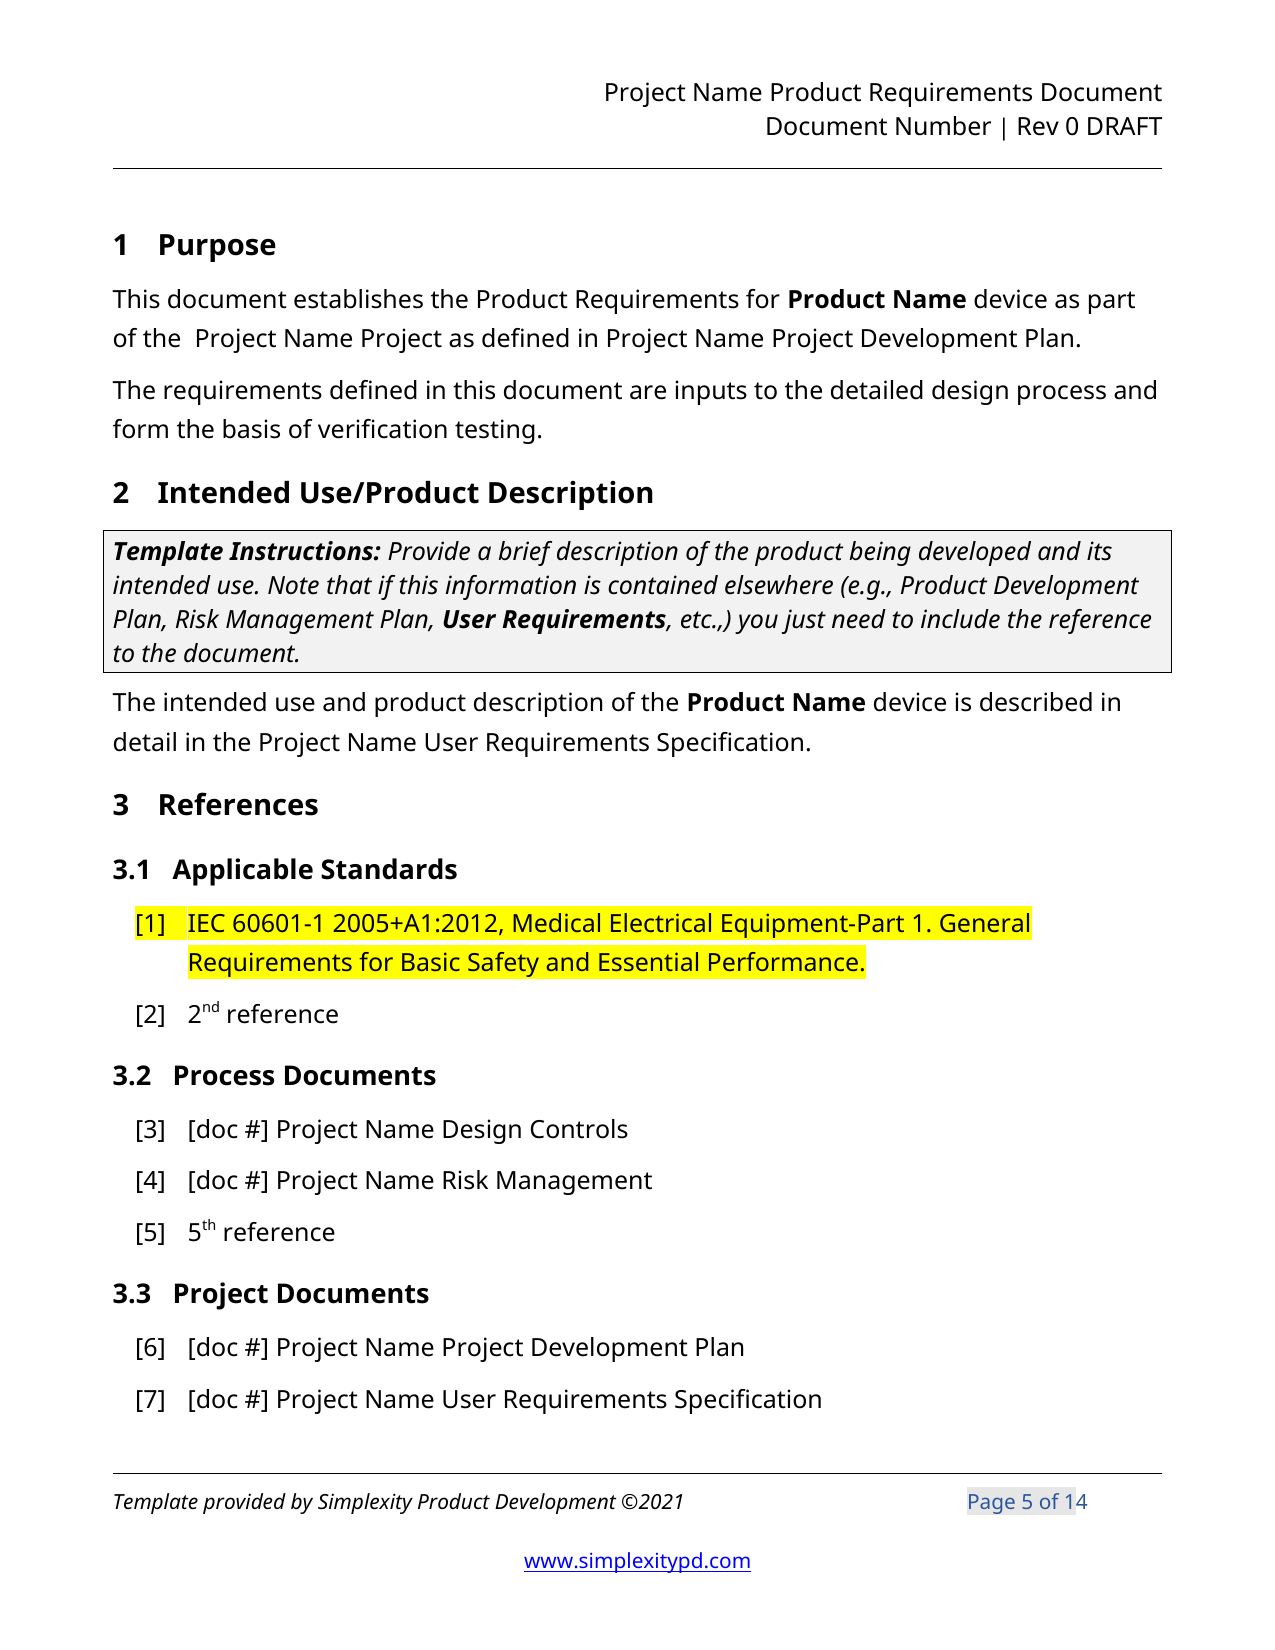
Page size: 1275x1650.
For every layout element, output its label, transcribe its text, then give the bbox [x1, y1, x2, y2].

text The requirements defined in this document are inputs to the detailed design process and form the basis of verification testing. [112, 373, 1162, 446]
subtitle References [112, 784, 1162, 824]
text This document establishes the Product Requirements for Product Name device as part of the Project as defined in Project Development Plan. [112, 282, 1162, 355]
list [doc #] User Requirements Specification [135, 1381, 1162, 1415]
subtitle Purpose [112, 224, 1162, 263]
subtitle Applicable Standards [112, 851, 1162, 888]
list [doc #] Project Development Plan [135, 1329, 1162, 1364]
text Template Instructions: Provide a brief description of the product being developed and its intended use. Note that if this information is contained elsewhere (e.g., Product Development Plan, Risk Management Plan, User Requirements, etc.,) you just need to include the reference to the document. [104, 531, 1171, 672]
subtitle Process Documents [112, 1056, 1162, 1093]
list IEC 60601-1 2005+A1:2012, Medical Electrical Equipment-Part 1. General Requirements for Basic Safety and Essential Performance. [135, 906, 1162, 979]
subtitle Project Documents [112, 1275, 1162, 1312]
list 2nd reference [135, 996, 1162, 1031]
list 5th reference [135, 1215, 1162, 1249]
list [doc #] Design Controls [135, 1111, 1162, 1145]
list [doc #] Risk Management [135, 1163, 1162, 1197]
subtitle Intended Use/Product Description [112, 472, 1162, 512]
text The intended use and product description of the Product Name device is described in detail in the User Requirements Specification. [112, 685, 1162, 758]
